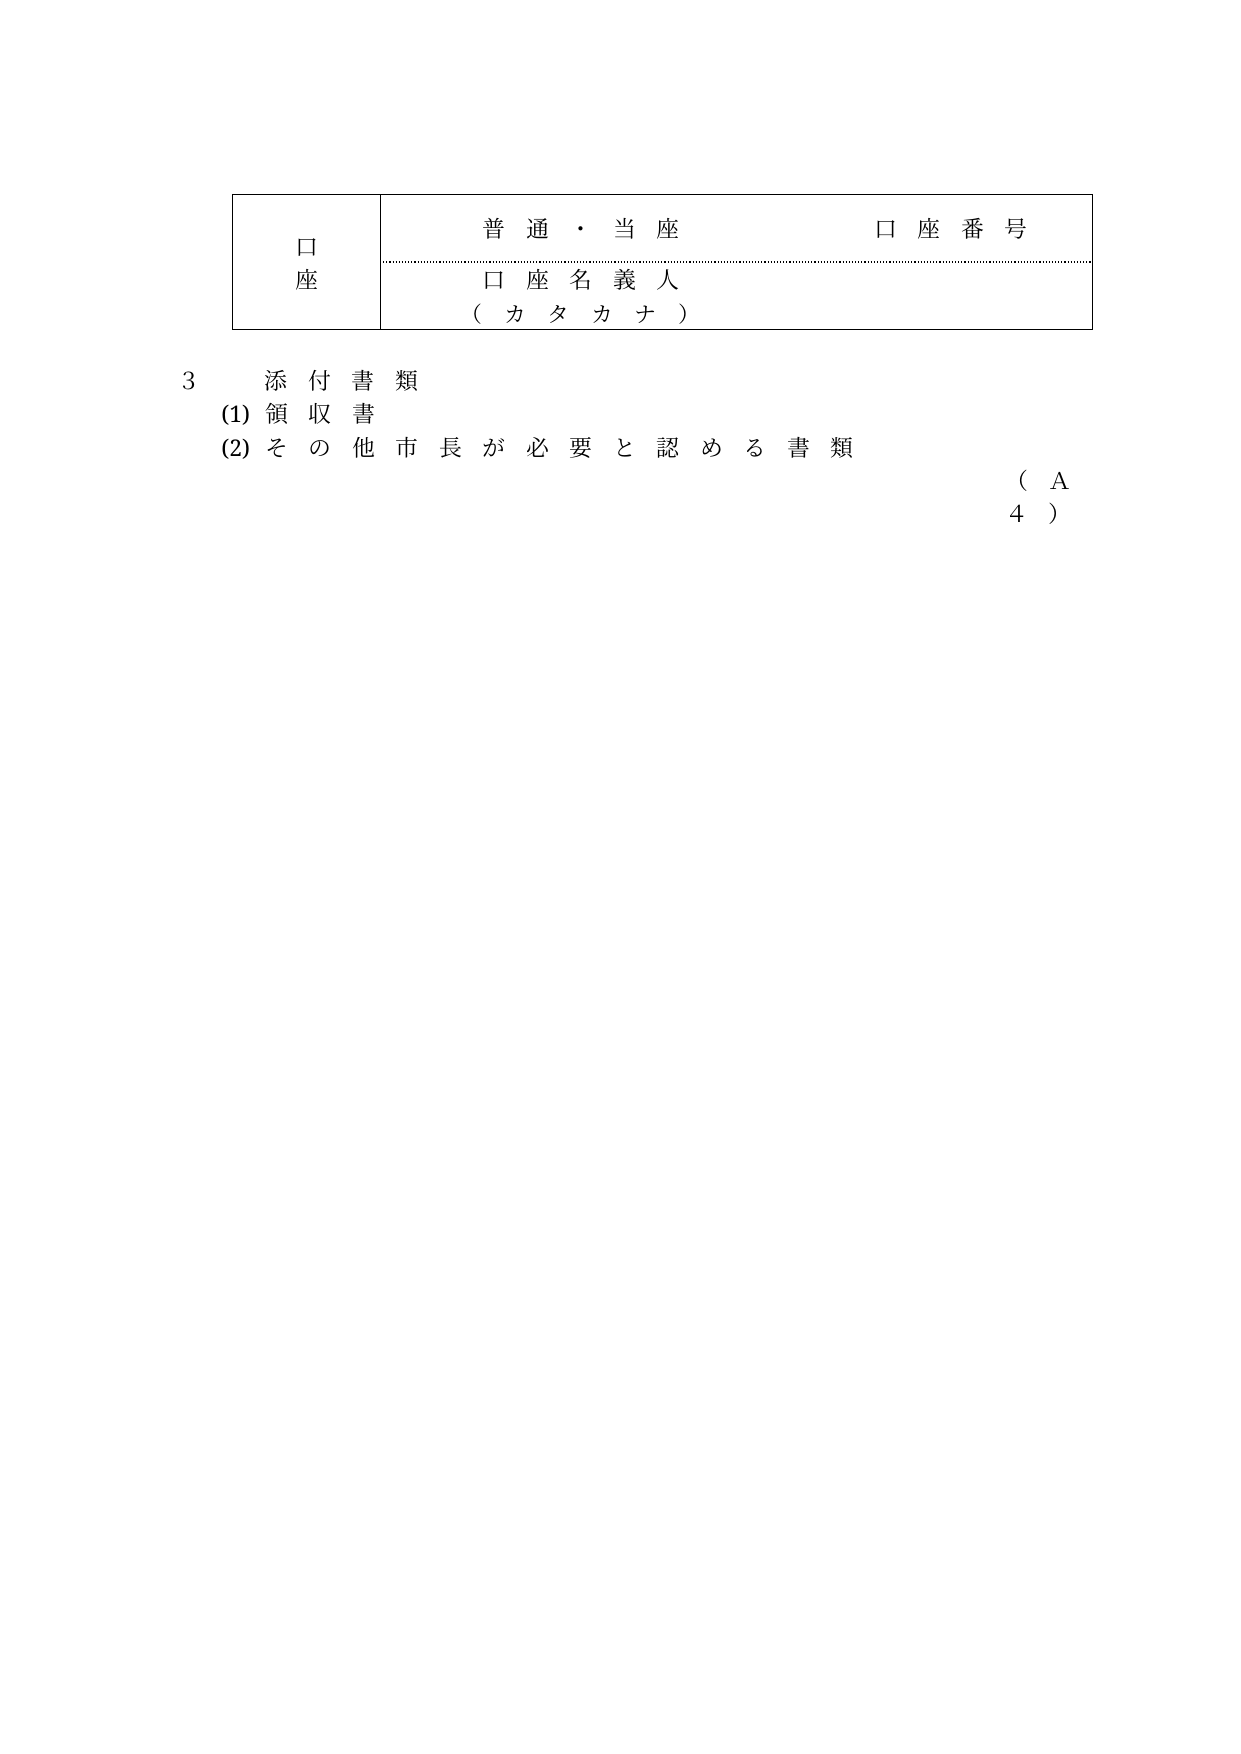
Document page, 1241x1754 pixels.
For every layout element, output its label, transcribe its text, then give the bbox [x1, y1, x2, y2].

text (2) その他市長が必要と認める書類 [178, 429, 1092, 463]
text （Ａ４） [178, 463, 1092, 529]
table_cell 口 座 [233, 195, 380, 329]
table_cell 普通・当座 口座番号 [381, 195, 1092, 261]
text (1) 領収書 [178, 396, 1092, 429]
table_cell 口座名義人 （カタカナ） [381, 261, 1092, 329]
text ３ 添付書類 [178, 363, 1092, 396]
